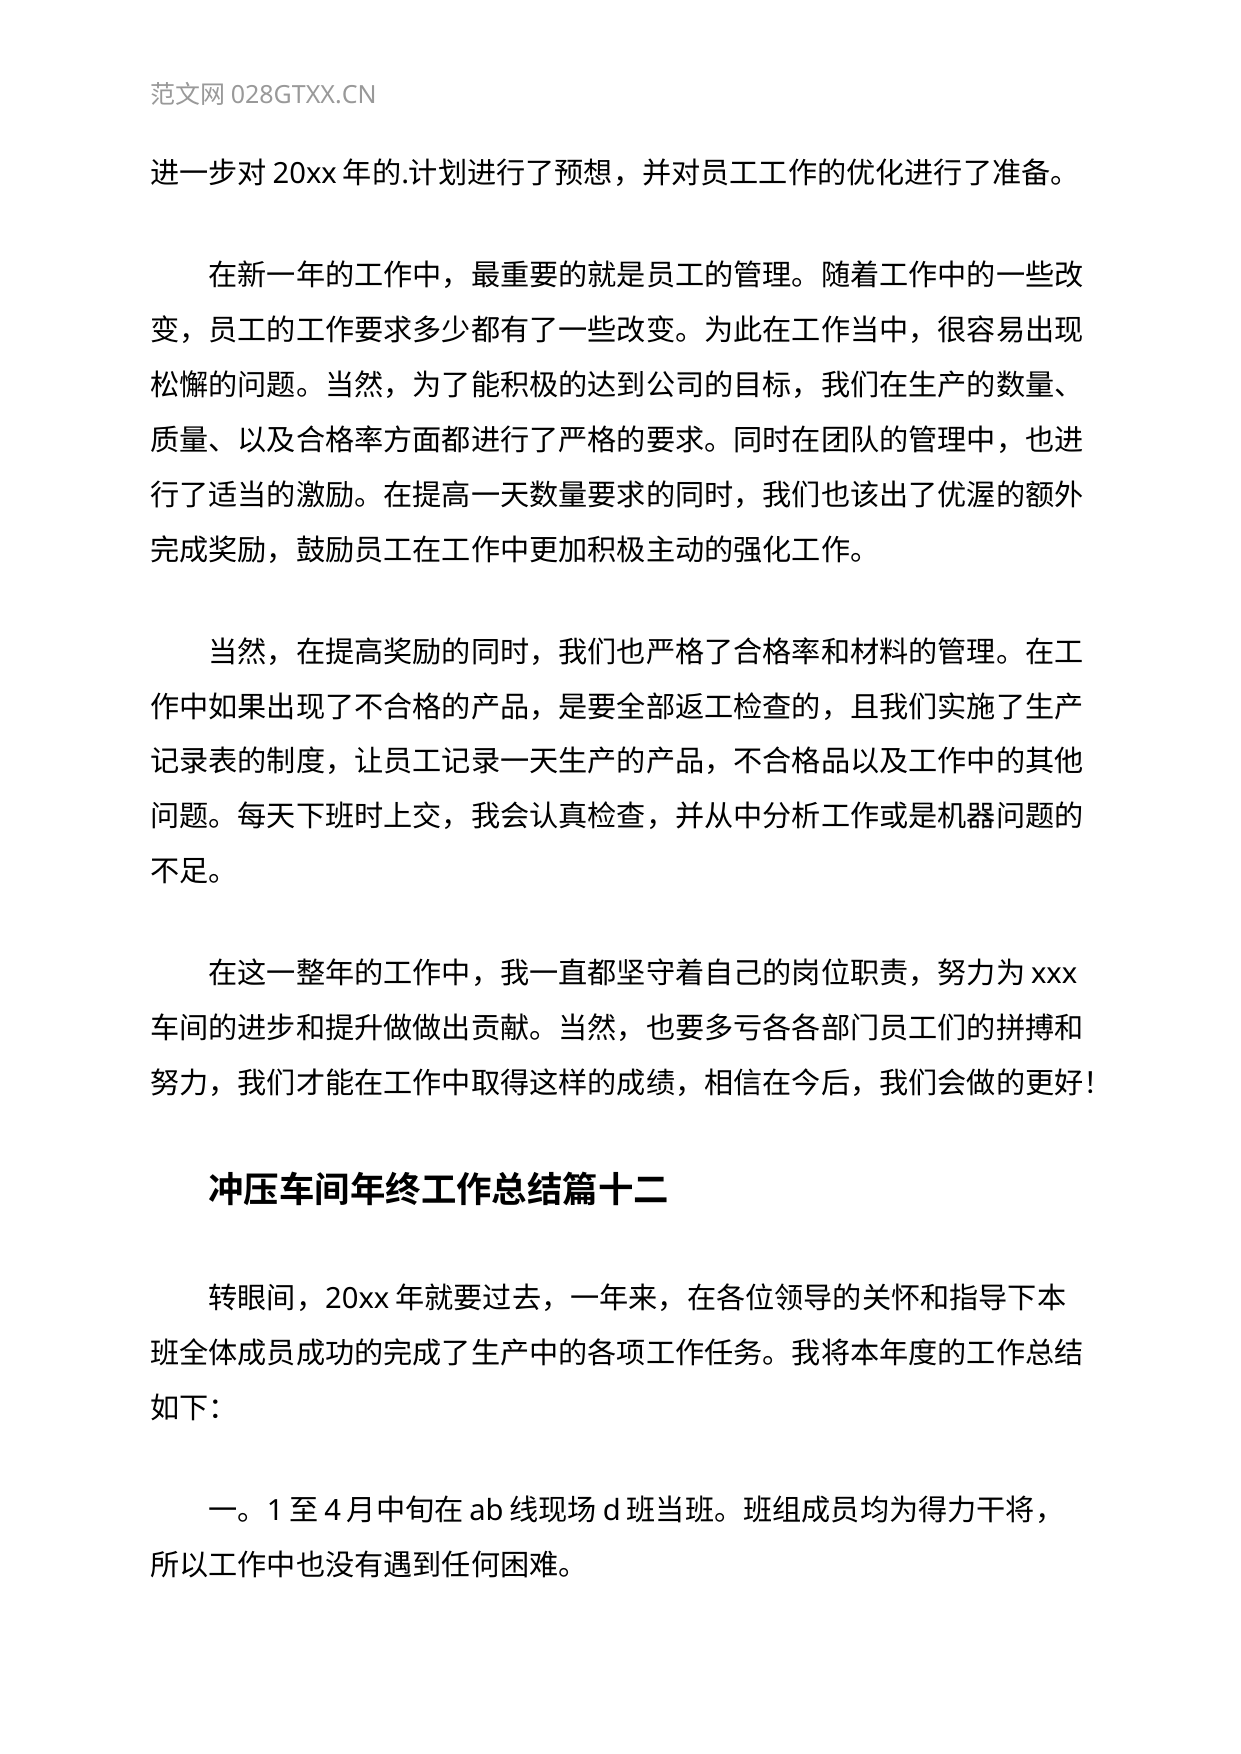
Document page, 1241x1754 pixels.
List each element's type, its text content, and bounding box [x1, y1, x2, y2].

text 在这一整年的工作中，我一直都坚守着自己的岗位职责，努力为xxx车间的进步和提升做做出贡献。当然，也要多亏各各部门员工们的拼搏和努力，我们才能在工作中取得这样的成绩，相信在今后，我们会做的更好！ [150, 949, 1090, 1102]
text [150, 150, 1090, 192]
text 冲压车间年终工作总结篇十二 [150, 1161, 1090, 1212]
text 在新一年的工作中，最重要的就是员工的管理。随着工作中的一些改变，员工的工作要求多少都有了一些改变。为此在工作当中，很容易出现松懈的问题。当然，为了能积极的达到公司的目标，我们在生产的数量、质量、以及合格率方面都进行了严格的要求。同时在团队的管理中，也进行了适当的激励。在提高一天数量要求的同时，我们也该出了优渥的额外完成奖励，鼓励员工在工作中更加积极主动的强化工作。 [150, 252, 1090, 569]
text 转眼间，20xx年就要过去，一年来，在各位领导的关怀和指导下本班全体成员成功的完成了生产中的各项工作任务。我将本年度的工作总结如下： [150, 1275, 1090, 1427]
text 一。1至4月中旬在ab线现场d班当班。班组成员均为得力干将，所以工作中也没有遇到任何困难。 [150, 1486, 1090, 1584]
text 当然，在提高奖励的同时，我们也严格了合格率和材料的管理。在工作中如果出现了不合格的产品，是要全部返工检查的，且我们实施了生产记录表的制度，让员工记录一天生产的产品，不合格品以及工作中的其他问题。每天下班时上交，我会认真检查，并从中分析工作或是机器问题的不足。 [150, 628, 1090, 890]
